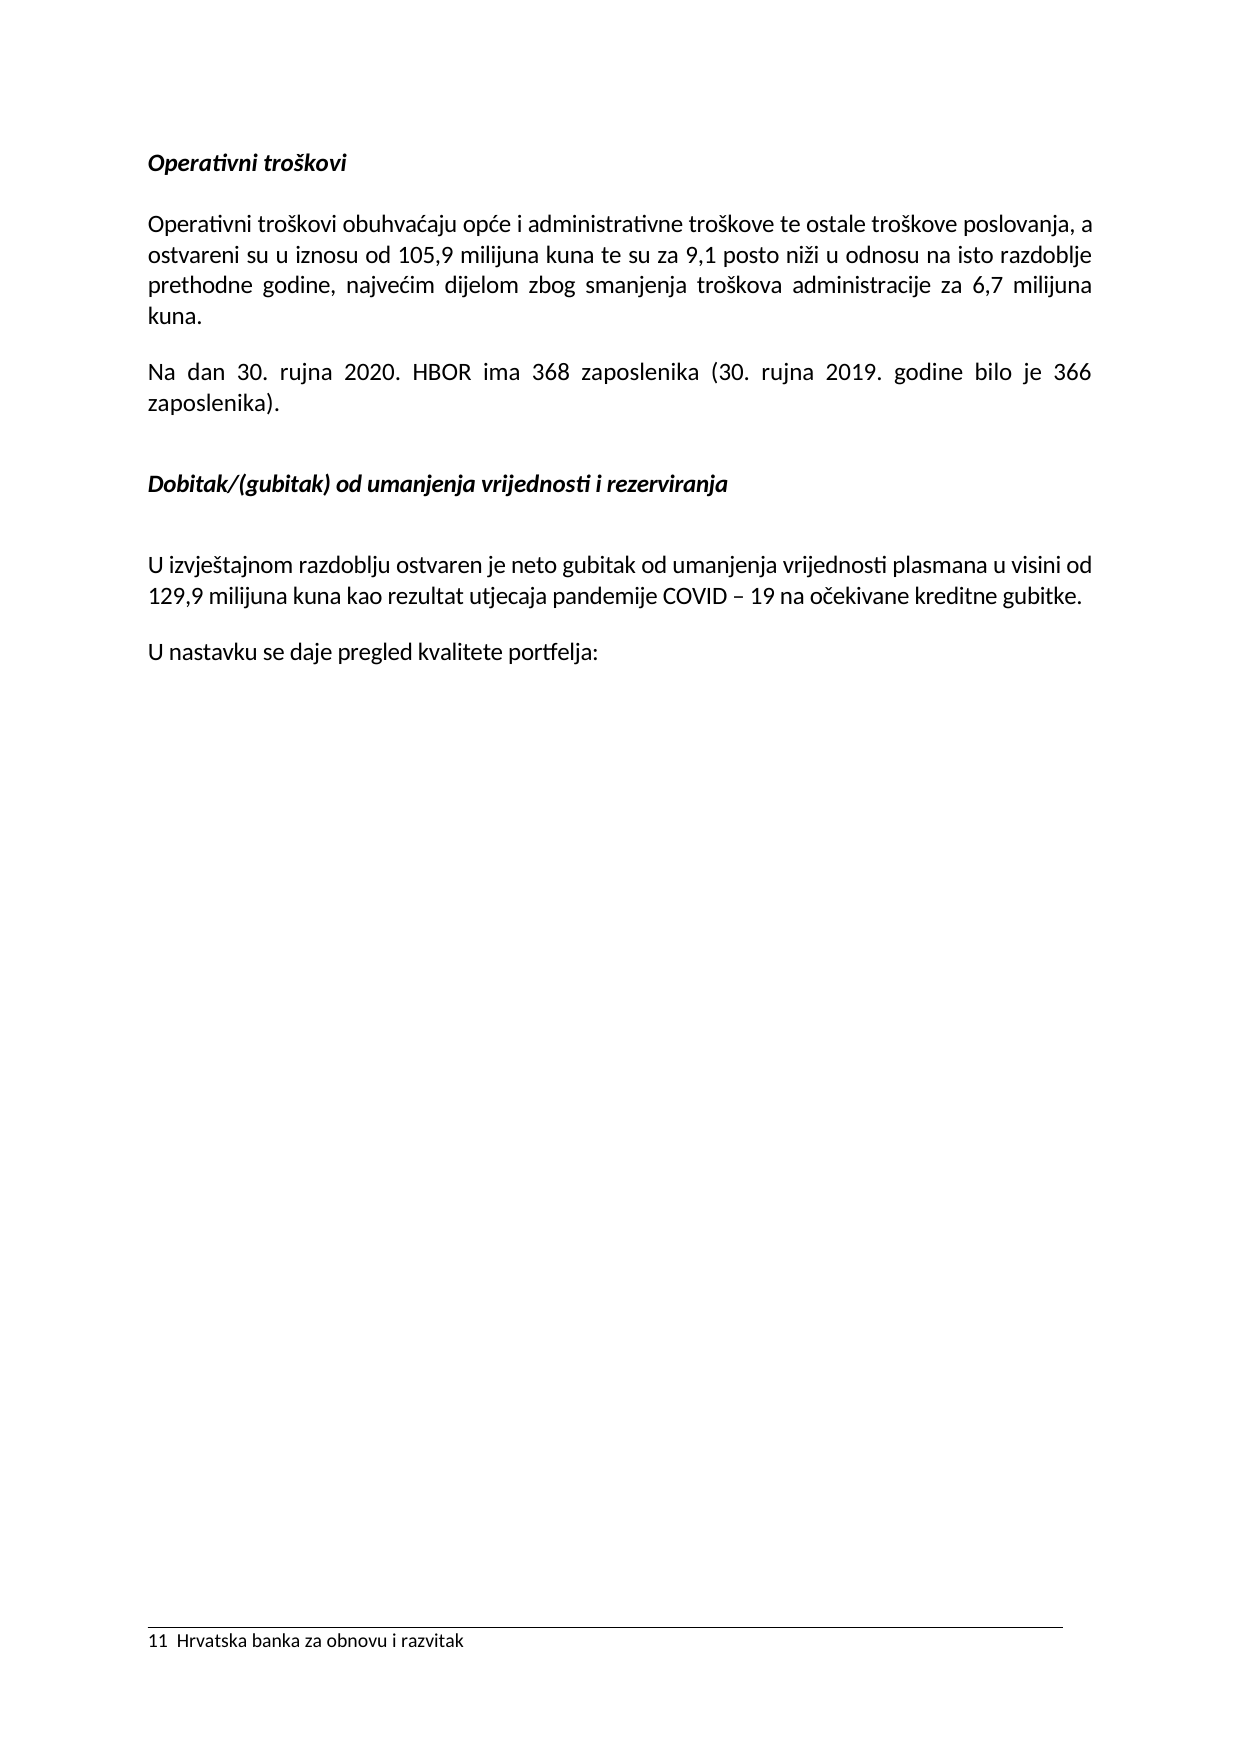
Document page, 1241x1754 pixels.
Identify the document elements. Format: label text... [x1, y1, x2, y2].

text Operativni troškovi [148, 148, 1093, 178]
text U nastavku se daje pregled kvalitete portfelja: [148, 636, 1093, 666]
text Operativni troškovi obuhvaćaju opće i administrativne troškove te ostale troškove poslovanja, a ostvareni su u iznosu od 105,9 milijuna kuna te su za 9,1 posto niži u odnosu na isto razdoblje prethodne godine, najvećim dijelom zbog smanjenja troškova administracije za 6,7 milijuna kuna. [148, 209, 1093, 331]
text U izvještajnom razdoblju ostvaren je neto gubitak od umanjenja vrijednosti plasmana u visini od 129,9 milijuna kuna kao rezultat utjecaja pandemije COVID – 19 na očekivane kreditne gubitke. [148, 549, 1093, 610]
text Dobitak/(gubitak) od umanjenja vrijednosti i rezerviranja [148, 468, 1093, 498]
text Na dan 30. rujna 2020. HBOR ima 368 zaposlenika (30. rujna 2019. godine bilo je 366 zaposlenika). [148, 356, 1093, 417]
